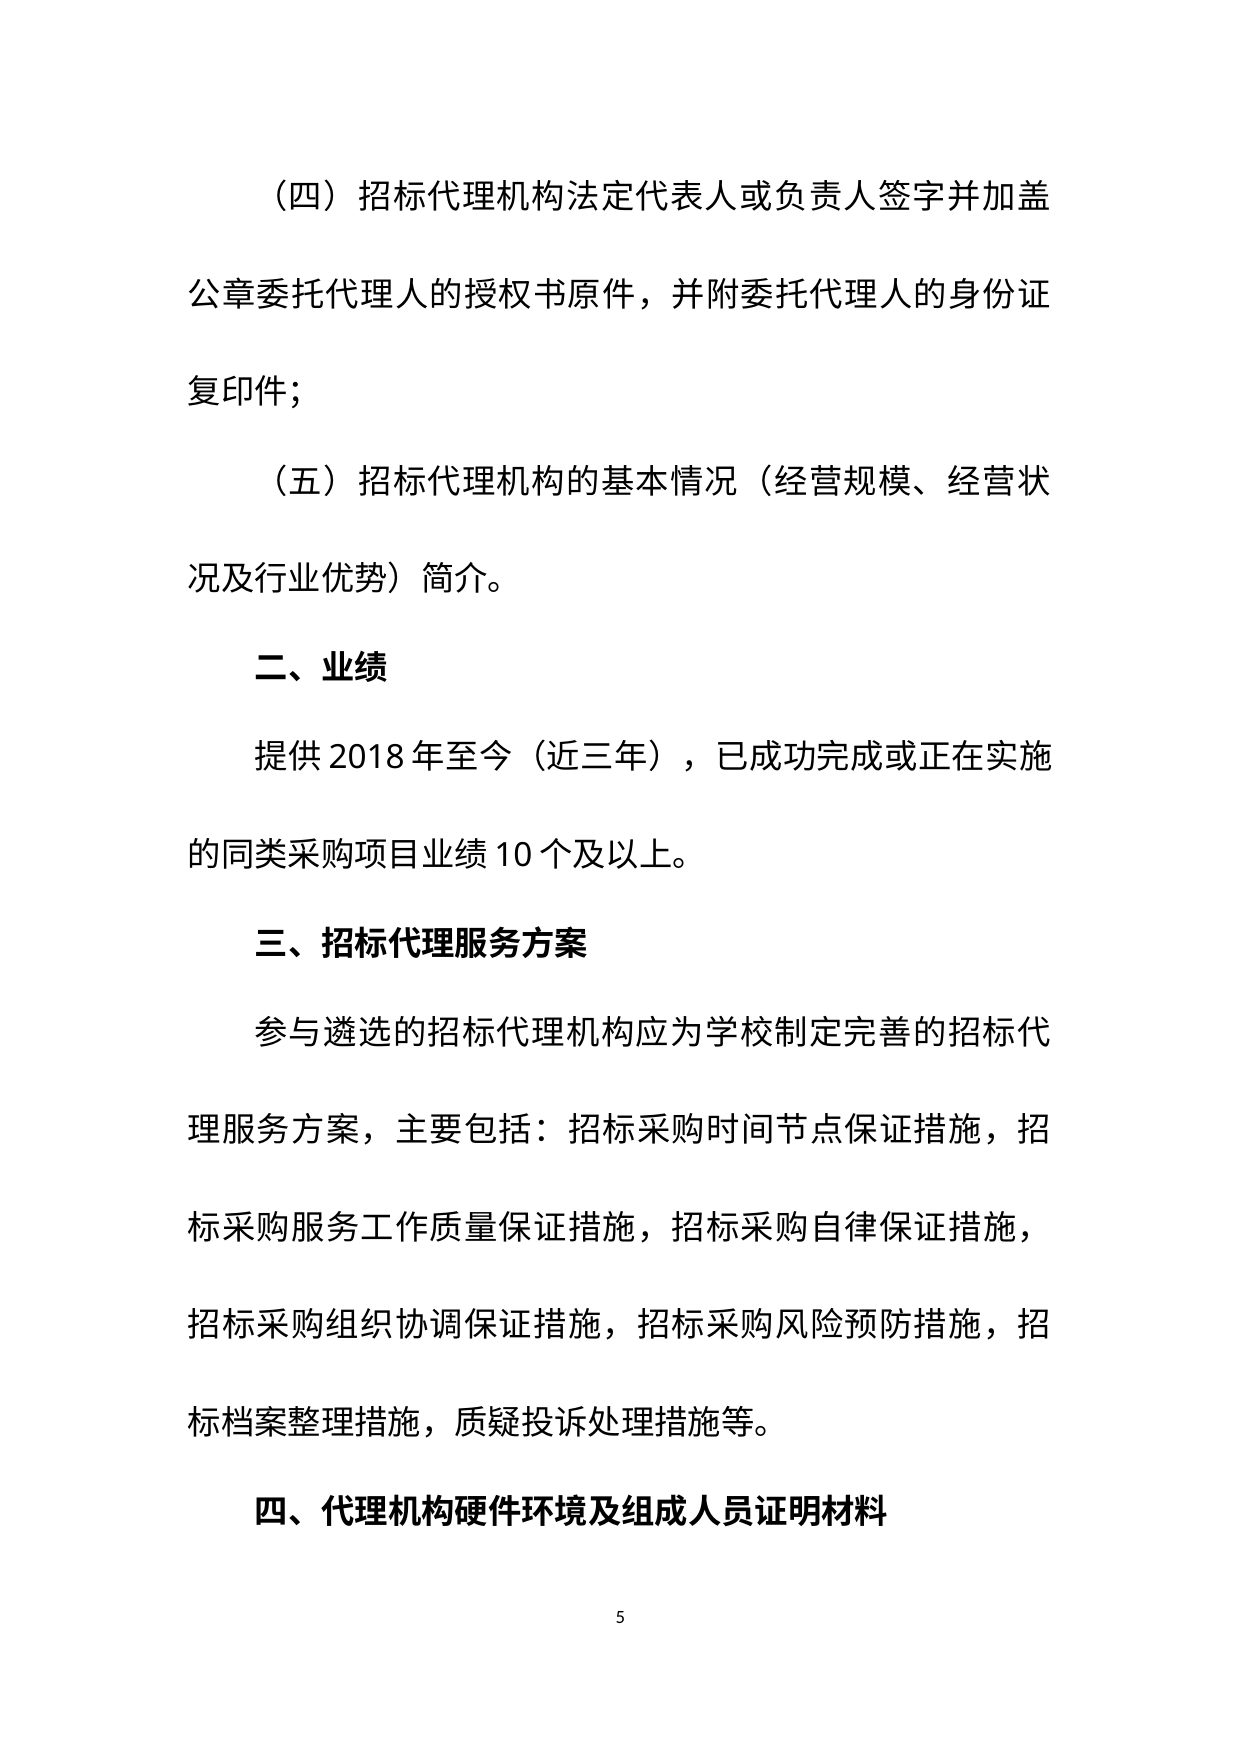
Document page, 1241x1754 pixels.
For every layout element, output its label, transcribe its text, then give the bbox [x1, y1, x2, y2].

text 提供2018年至今（近三年），已成功完成或正在实施的同类采购项目业绩10个及以上。 [187, 722, 1053, 884]
text 二、业绩 [187, 633, 1053, 698]
text 四、代理机构硬件环境及组成人员证明材料 [187, 1476, 1053, 1541]
text 三、招标代理服务方案 [187, 908, 1053, 973]
text 参与遴选的招标代理机构应为学校制定完善的招标代理服务方案，主要包括：招标采购时间节点保证措施，招标采购服务工作质量保证措施，招标采购自律保证措施，招标采购组织协调保证措施，招标采购风险预防措施，招标档案整理措施，质疑投诉处理措施等。 [187, 997, 1053, 1452]
text （四）招标代理机构法定代表人或负责人签字并加盖公章委托代理人的授权书原件，并附委托代理人的身份证复印件； [187, 162, 1053, 422]
text （五）招标代理机构的基本情况（经营规模、经营状况及行业优势）简介。 [187, 446, 1053, 608]
